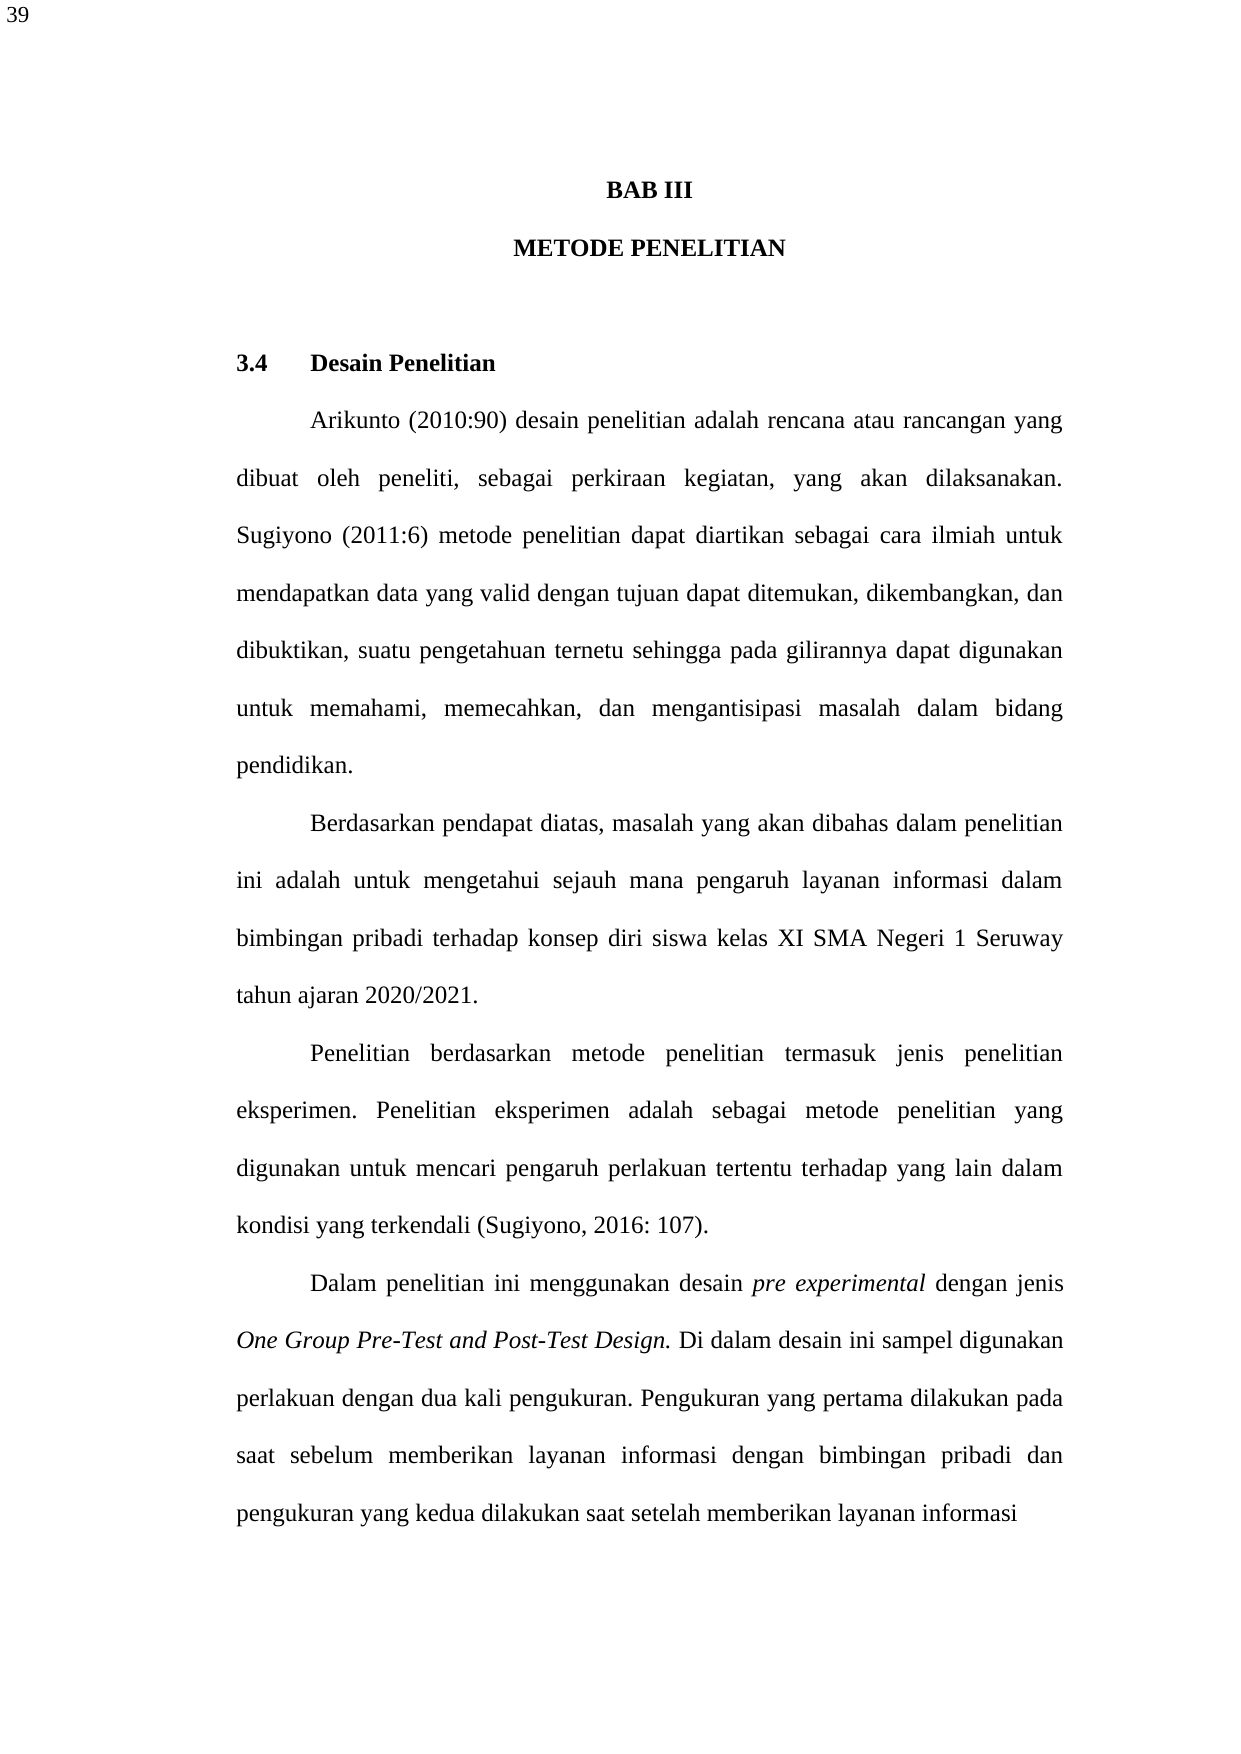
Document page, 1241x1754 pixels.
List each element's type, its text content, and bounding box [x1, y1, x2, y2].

text Arikunto (2010:90) desain penelitian adalah rencana atau rancangan yang dibuat oleh peneliti, sebagai perkiraan kegiatan, yang akan dilaksanakan. Sugiyono (2011:6) metode penelitian dapat diartikan sebagai cara ilmiah untuk mendapatkan data yang valid dengan tujuan dapat ditemukan, dikembangkan, dan dibuktikan, suatu pengetahuan ternetu sehingga pada gilirannya dapat digunakan untuk memahami, memecahkan, dan mengantisipasi masalah dalam bidang pendidikan. [236, 405, 1063, 779]
subtitle BAB III METODE PENELITIAN [513, 175, 788, 261]
text Berdasarkan pendapat diatas, masalah yang akan dibahas dalam penelitian ini adalah untuk mengetahui sejauh mana pengaruh layanan informasi dalam bimbingan pribadi terhadap konsep diri siswa kelas XI SMA Negeri 1 Seruway tahun ajaran 2020/2021. [236, 808, 1064, 1009]
text Penelitian berdasarkan metode penelitian termasuk jenis penelitian eksperimen. Penelitian eksperimen adalah sebagai metode penelitian yang digunakan untuk mencari pengaruh perlakuan tertentu terhadap yang lain dalam kondisi yang terkendali (Sugiyono, 2016: 107). [236, 1038, 1064, 1239]
text Dalam penelitian ini menggunakan desain pre experimental dengan jenis One Group Pre-Test and Post-Test Design. Di dalam desain ini sampel digunakan perlakuan dengan dua kali pengukuran. Pengukuran yang pertama dilakukan pada saat sebelum memberikan layanan informasi dengan bimbingan pribadi dan pengukuran yang kedua dilakukan saat setelah memberikan layanan informasi [236, 1268, 1064, 1527]
list Desain Penelitian [236, 348, 1223, 377]
